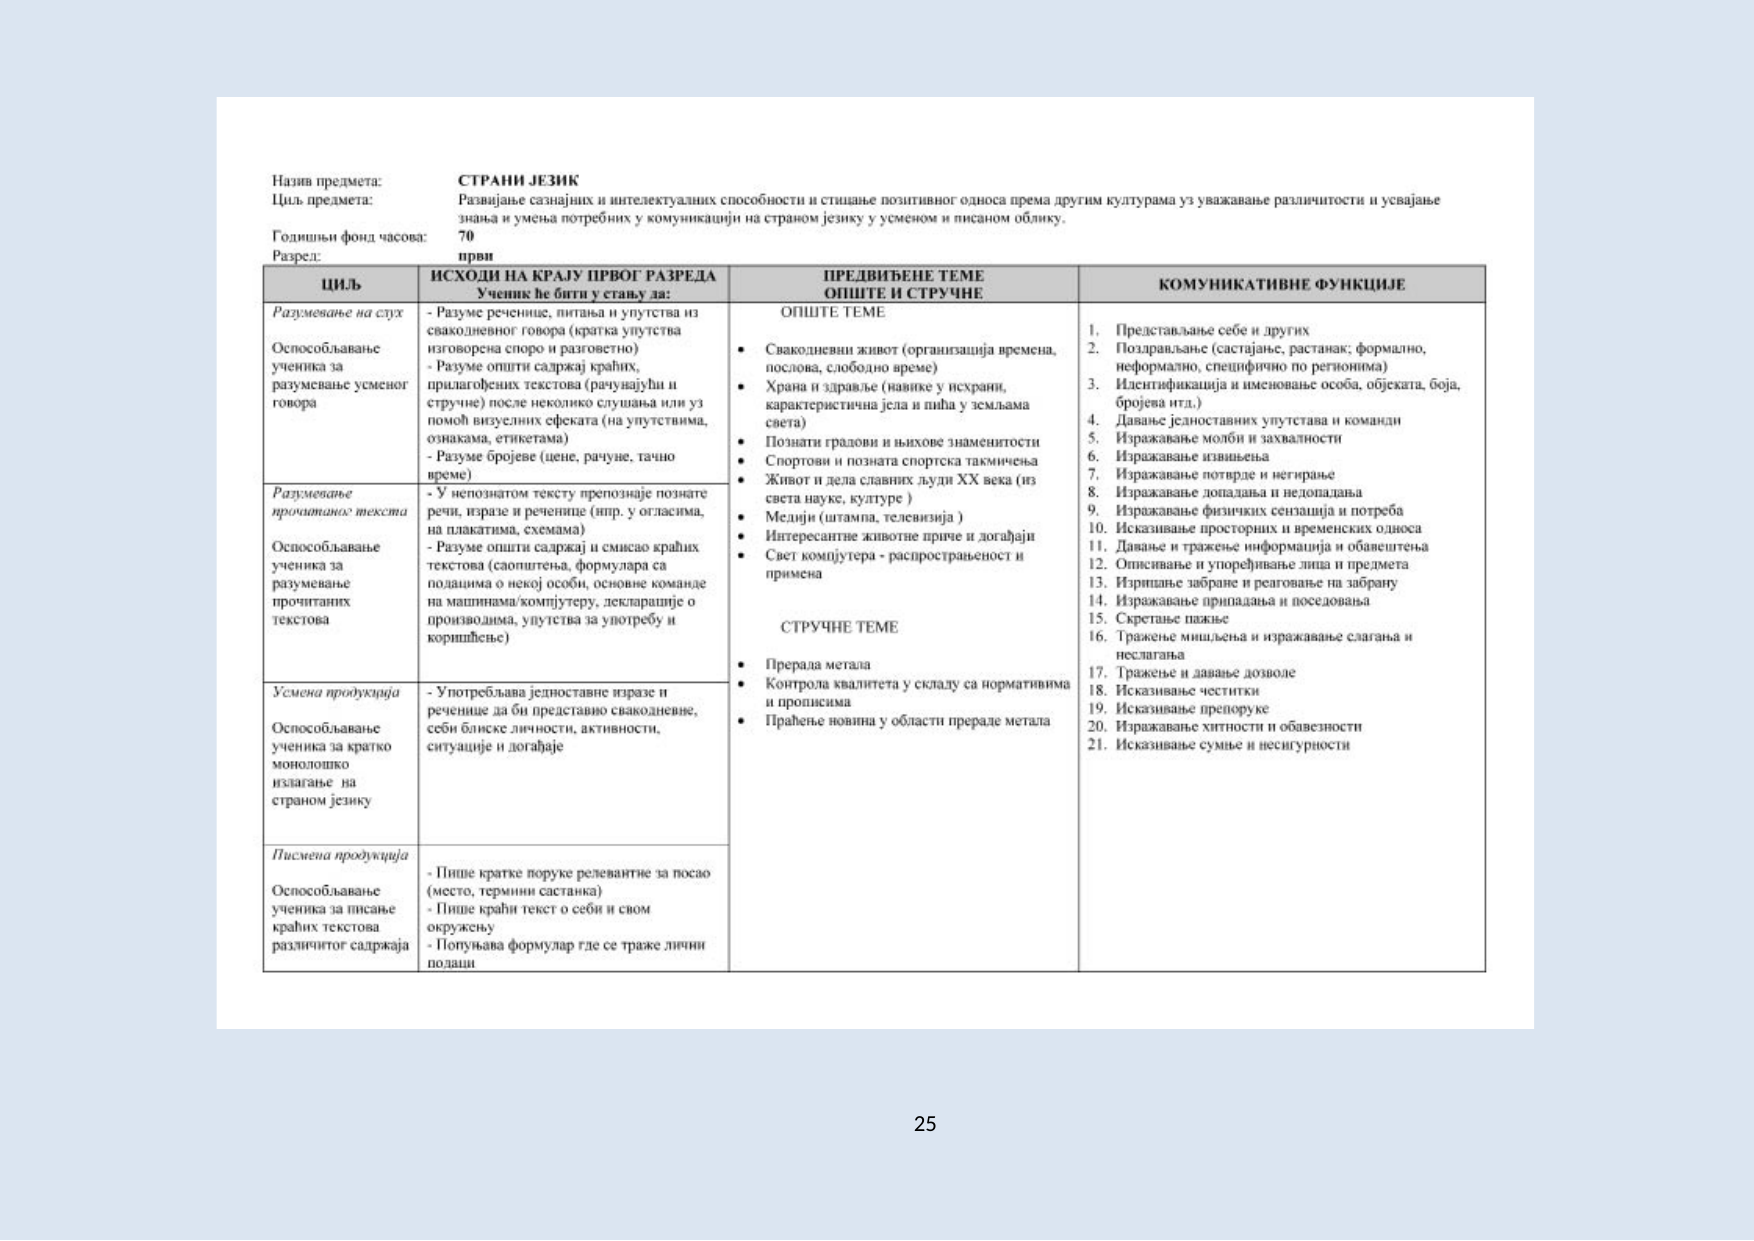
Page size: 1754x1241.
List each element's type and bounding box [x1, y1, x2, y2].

picture [216, 97, 1535, 1029]
